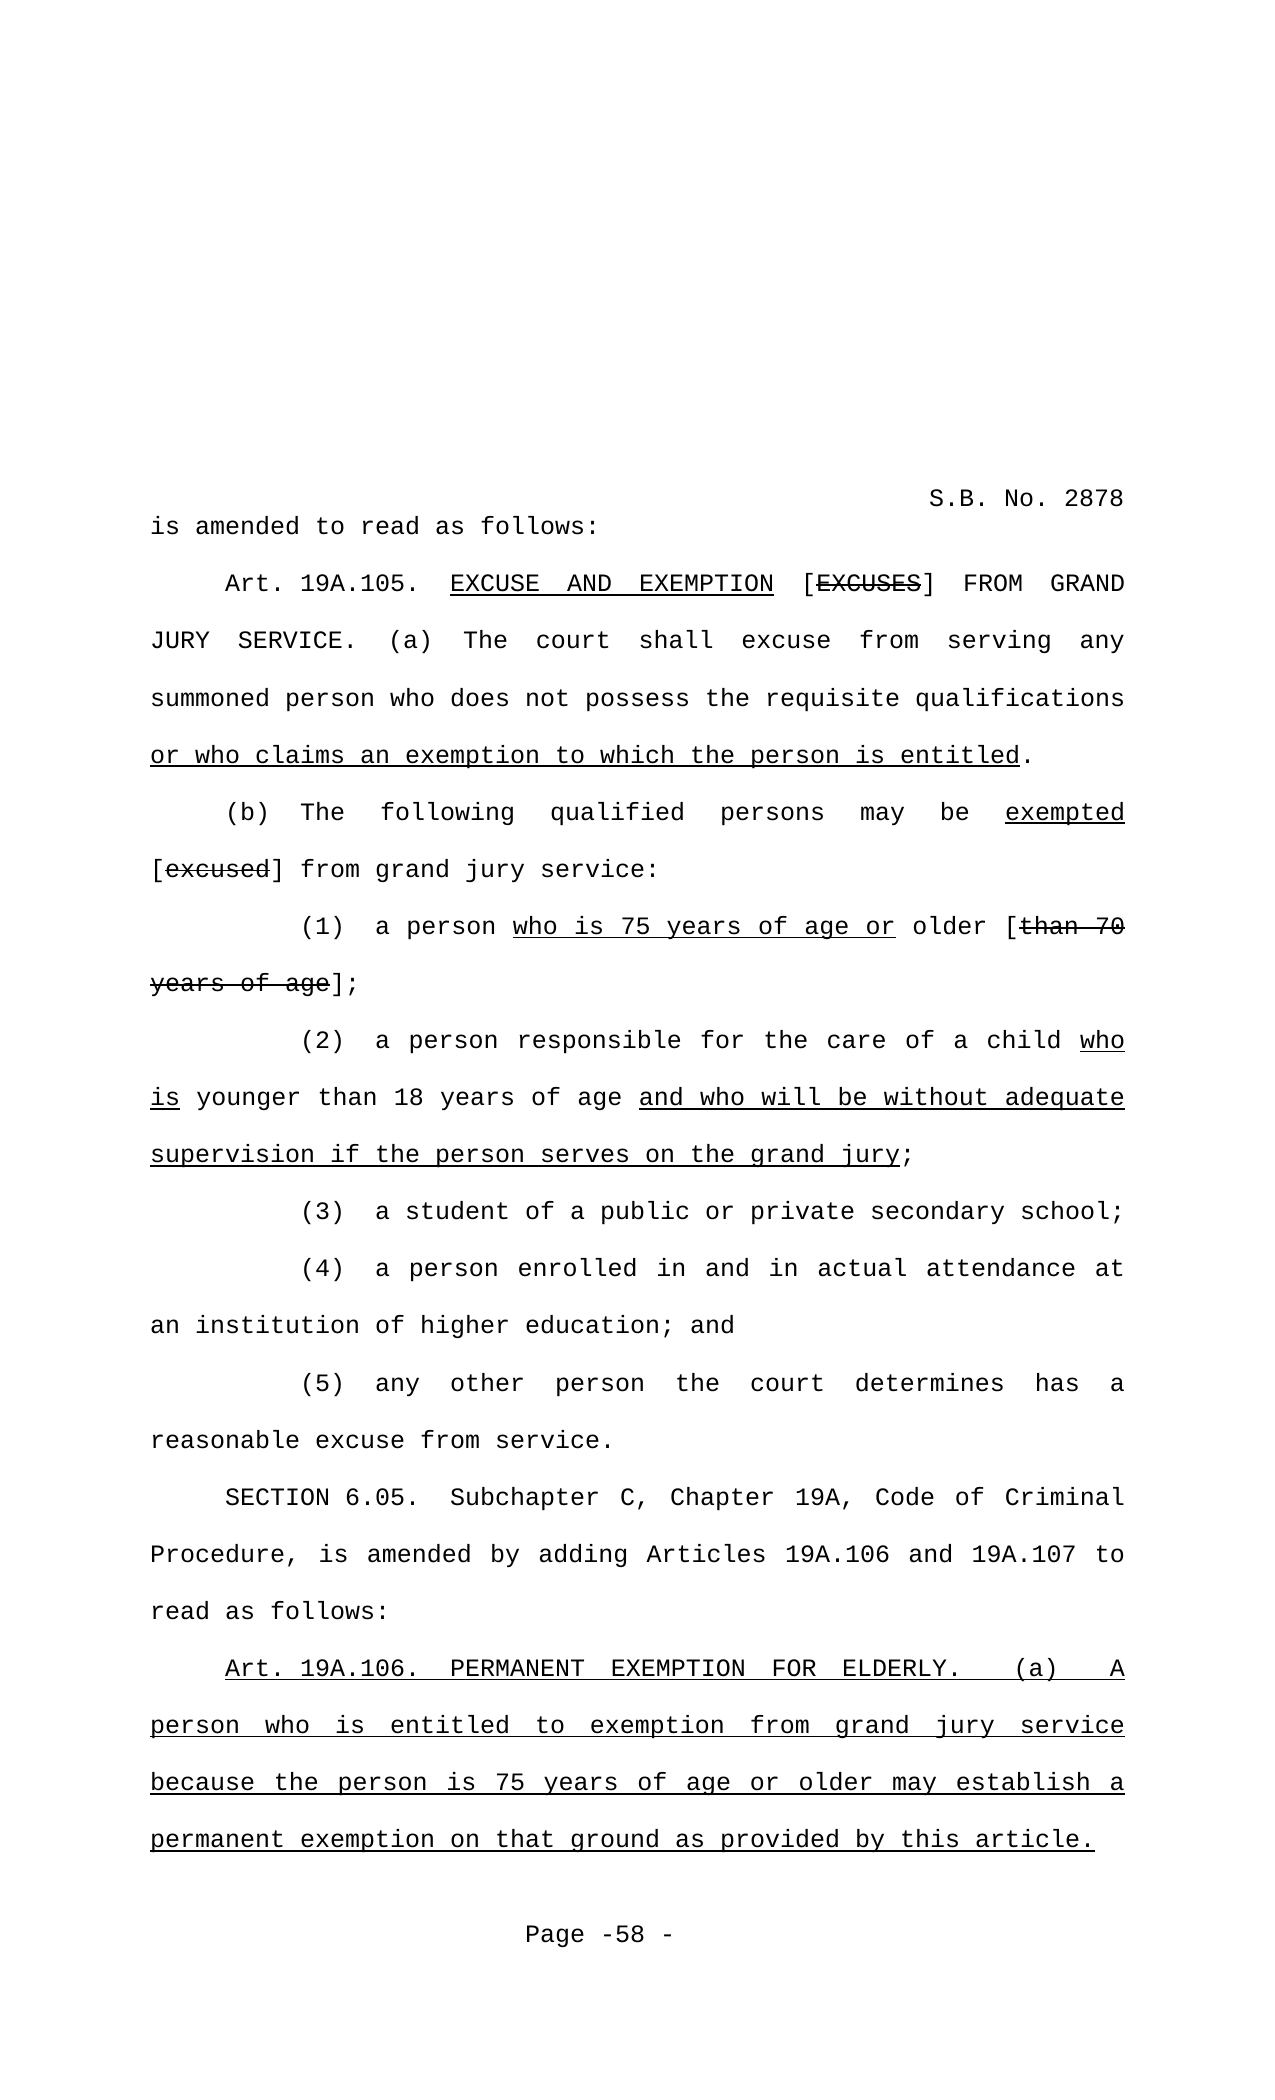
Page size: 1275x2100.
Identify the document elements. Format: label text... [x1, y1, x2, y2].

text (b) The following qualified persons may be exempted [excused] from grand jury service: [150, 799, 1125, 885]
text Art. 19A.105. EXCUSE AND EXEMPTION [EXCUSES] FROM GRAND JURY SERVICE. (a) The court shall excuse from serving any summoned person who does not possess the requisite qualifications or who claims an exemption to which the person is entitled. [150, 571, 1125, 771]
text Art. 19A.106. PERMANENT EXEMPTION FOR ELDERLY. (a) A person who is entitled to exemption from grand jury service because the person is 75 years of age or older may establish a permanent exemption on that ground as provided by this article. [150, 1737, 1125, 1793]
text Art. 19A.106. PERMANENT EXEMPTION FOR ELDERLY. (a) A person who is entitled to exemption from grand jury service because the person is 75 years of age or older may establish a permanent exemption on that ground as provided by this article. [150, 1795, 1125, 1855]
text (3) a student of a public or private secondary school; [150, 1199, 1125, 1227]
text (1) a person who is 75 years of age or older [than 70 years of age]; [150, 913, 1125, 999]
text (5) any other person the court determines has a reasonable excuse from service. [150, 1370, 1125, 1456]
text (2) a person responsible for the care of a child who is younger than 18 years of age and who will be without adequate supervision if the person serves on the grand jury; [150, 1027, 1125, 1170]
text SECTION 6.05. Subchapter C, Chapter 19A, Code of Criminal Procedure, is amended by adding Articles 19A.106 and 19A.107 to read as follows: [150, 1484, 1125, 1627]
text (4) a person enrolled in and in actual attendance at an institution of higher education; and [150, 1256, 1125, 1341]
text Art. 19A.106. PERMANENT EXEMPTION FOR ELDERLY. (a) A person who is entitled to exemption from grand jury service because the person is 75 years of age or older may establish a permanent exemption on that ground as provided by this article. [150, 1655, 1125, 1736]
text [150, 514, 1125, 542]
